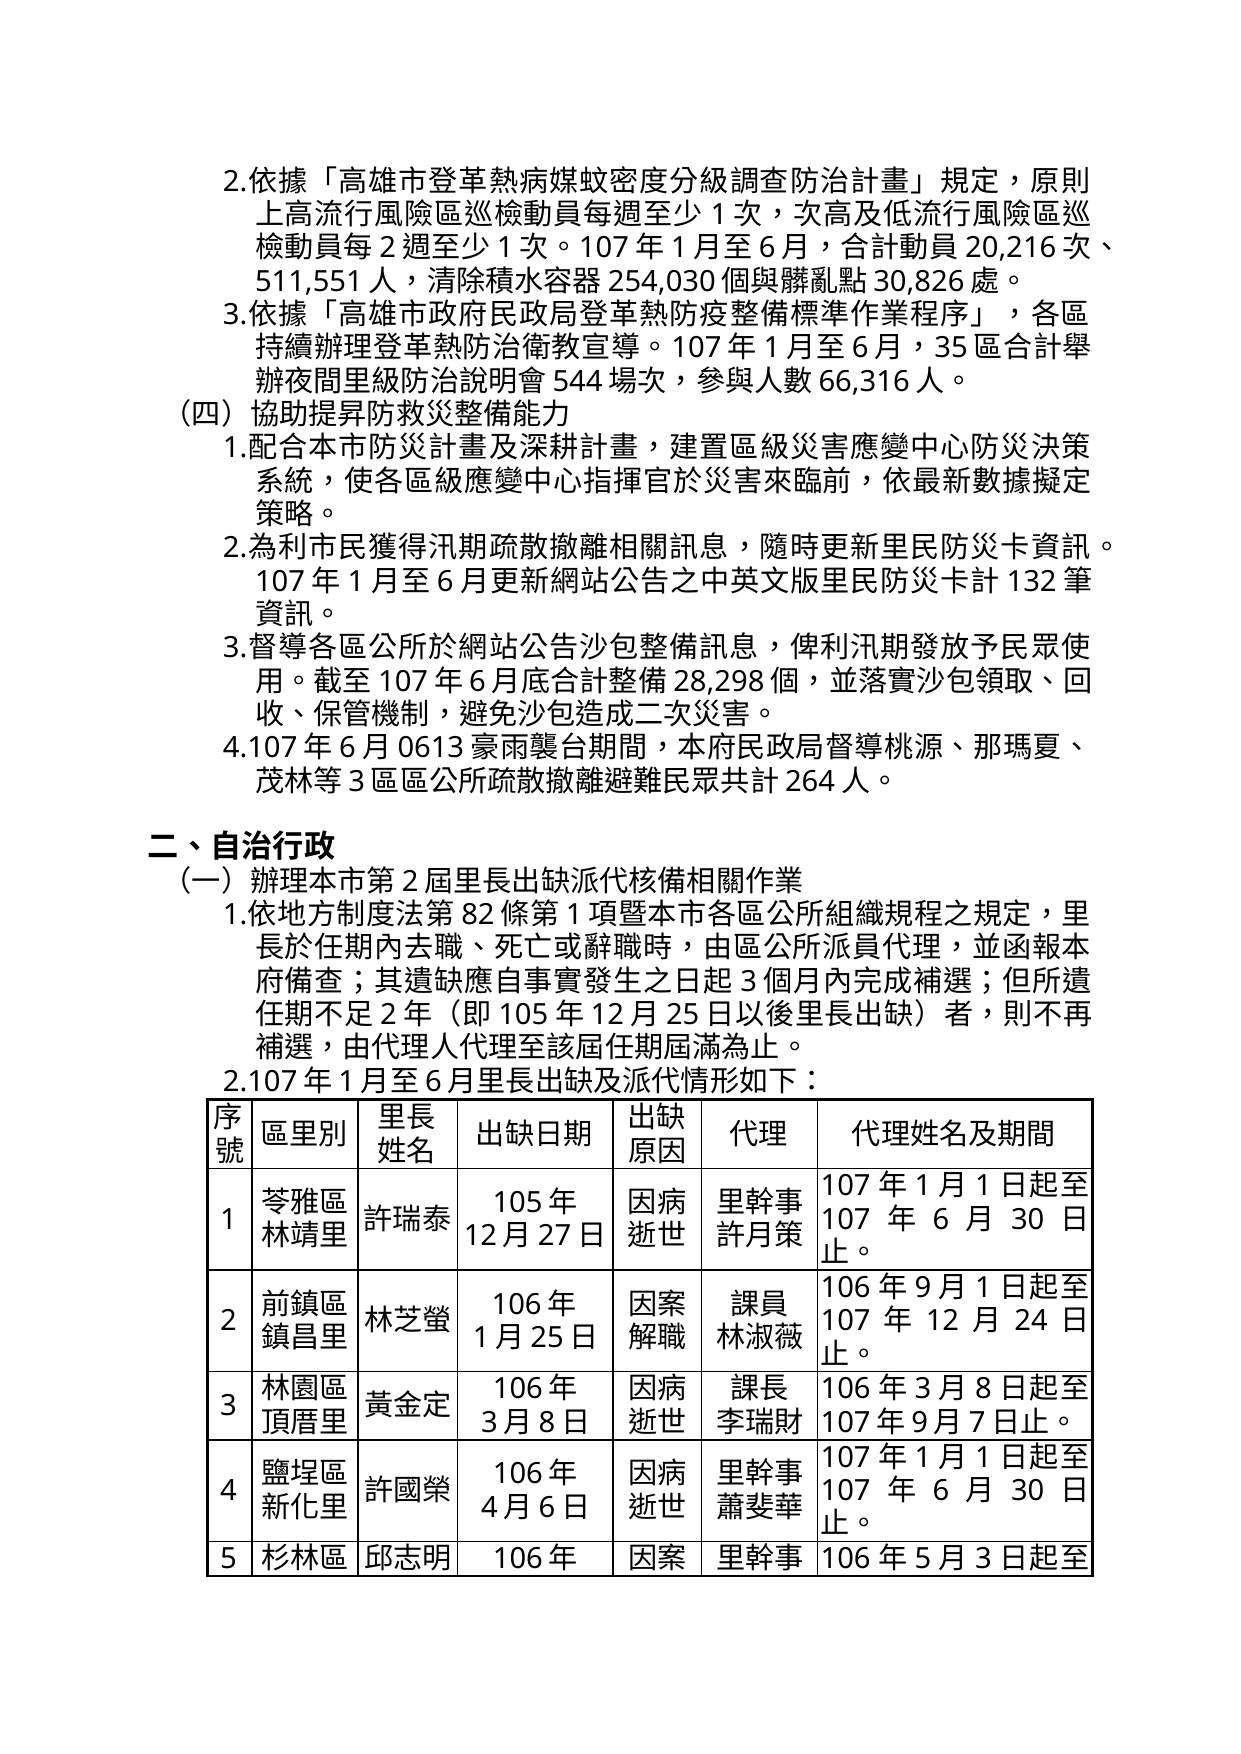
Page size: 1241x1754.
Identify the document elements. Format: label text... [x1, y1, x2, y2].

table_cell 因案解職 [614, 1542, 701, 1575]
table_cell 105年 12月27日 [458, 1169, 612, 1269]
text 4.107年6月0613豪雨襲台期間，本府民政局督導桃源、那瑪夏、茂林等3區區公所疏散撤離避難民眾共計264人。 [223, 731, 1092, 798]
text 2.107年1月至6月里長出缺及派代情形如下： [223, 1064, 1092, 1098]
text 二、自治行政 [148, 831, 1092, 864]
table_cell 106年 3月8日 [458, 1372, 612, 1439]
table_header 代理姓名及期間 [818, 1101, 1091, 1168]
table_cell 邱志明 [359, 1542, 457, 1575]
table_cell 里幹事 許月策 [702, 1169, 817, 1269]
table_header 里長 姓名 [359, 1101, 457, 1168]
table_cell 林芝螢 [359, 1271, 457, 1371]
table_cell 因案解職 [614, 1271, 701, 1371]
table_cell 因病逝世 [614, 1169, 701, 1269]
table_cell 杉林區 月眉里 [253, 1542, 357, 1575]
table_cell 許國榮 [359, 1441, 457, 1541]
text （四）協助提昇防救災整備能力 [162, 398, 1092, 431]
text 3.依據「高雄市政府民政局登革熱防疫整備標準作業程序」，各區持續辦理登革熱防治衛教宣導。107年1月至6月，35區合計舉辦夜間里級防治說明會544場次，參與人數66,316人。 [223, 298, 1092, 398]
text 2.為利市民獲得汛期疏散撤離相關訊息，隨時更新里民防災卡資訊。107年1月至6月更新網站公告之中英文版里民防災卡計132筆資訊。 [223, 531, 1092, 631]
table_cell 1 [209, 1169, 251, 1269]
table_cell 許瑞泰 [359, 1169, 457, 1269]
table_header 出缺原因 [614, 1101, 701, 1168]
table_cell 107年1月1日起至107年6月30日止。 [818, 1169, 1091, 1269]
table_cell 107年1月1日起至107年6月30日止。 [818, 1441, 1091, 1541]
table_cell 106年 4月6日 [458, 1441, 612, 1541]
table_cell 里幹事 蕭斐華 [702, 1441, 817, 1541]
table_header 序號 [209, 1101, 251, 1168]
table_cell 因病逝世 [614, 1372, 701, 1439]
table_header 出缺日期 [458, 1101, 612, 1168]
table_cell 106年3月8日起至107年9月7日止。 [818, 1372, 1091, 1439]
table_cell 林園區 頂厝里 [253, 1372, 357, 1439]
table_cell 5 [209, 1542, 251, 1575]
text 1.依地方制度法第82條第1項暨本市各區公所組織規程之規定，里長於任期內去職、死亡或辭職時，由區公所派員代理，並函報本府備查；其遺缺應自事實發生之日起3個月內完成補選；但所遺任期不足2年（即105年12月25日以後里長出缺）者，則不再補選，由代理人代理至該屆任期屆滿為止。 [223, 898, 1092, 1064]
table_cell 課員 林淑薇 [702, 1271, 817, 1371]
table_cell 3 [209, 1372, 251, 1439]
table_cell 4 [209, 1441, 251, 1541]
table_cell 前鎮區 鎮昌里 [253, 1271, 357, 1371]
table_header 代理 [702, 1101, 817, 1168]
table_cell 106年 5月3日 [458, 1542, 612, 1575]
text 3.督導各區公所於網站公告沙包整備訊息，俾利汛期發放予民眾使用。截至107年6月底合計整備28,298個，並落實沙包領取、回收、保管機制，避免沙包造成二次災害。 [223, 631, 1092, 731]
text 2.依據「高雄市登革熱病媒蚊密度分級調查防治計畫」規定，原則上高流行風險區巡檢動員每週至少1次，次高及低流行風險區巡檢動員每2週至少1次。107年1月至6月，合計動員20,216次、511,551人，清除積水容器254,030個與髒亂點30,826處。 [223, 164, 1092, 298]
text （一）辦理本市第2屆里長出缺派代核備相關作業 [162, 864, 1092, 898]
table_cell 苓雅區 林靖里 [253, 1169, 357, 1269]
table_cell 106年 1月25日 [458, 1271, 612, 1371]
table_cell 里幹事鍾淑芳 [702, 1542, 817, 1575]
text 1.配合本市防災計畫及深耕計畫，建置區級災害應變中心防災決策系統，使各區級應變中心指揮官於災害來臨前，依最新數據擬定策略。 [223, 431, 1092, 531]
table_cell 因病逝世 [614, 1441, 701, 1541]
table_cell 2 [209, 1271, 251, 1371]
table_cell 106年5月3日起至107年11月2日止。 [818, 1542, 1091, 1575]
table_cell 黃金定 [359, 1372, 457, 1439]
table_header 區里別 [253, 1101, 357, 1168]
table_cell 課長 李瑞財 [702, 1372, 817, 1439]
table_cell 106年9月1日起至107年12月24日止。 [818, 1271, 1091, 1371]
table_cell 鹽埕區 新化里 [253, 1441, 357, 1541]
